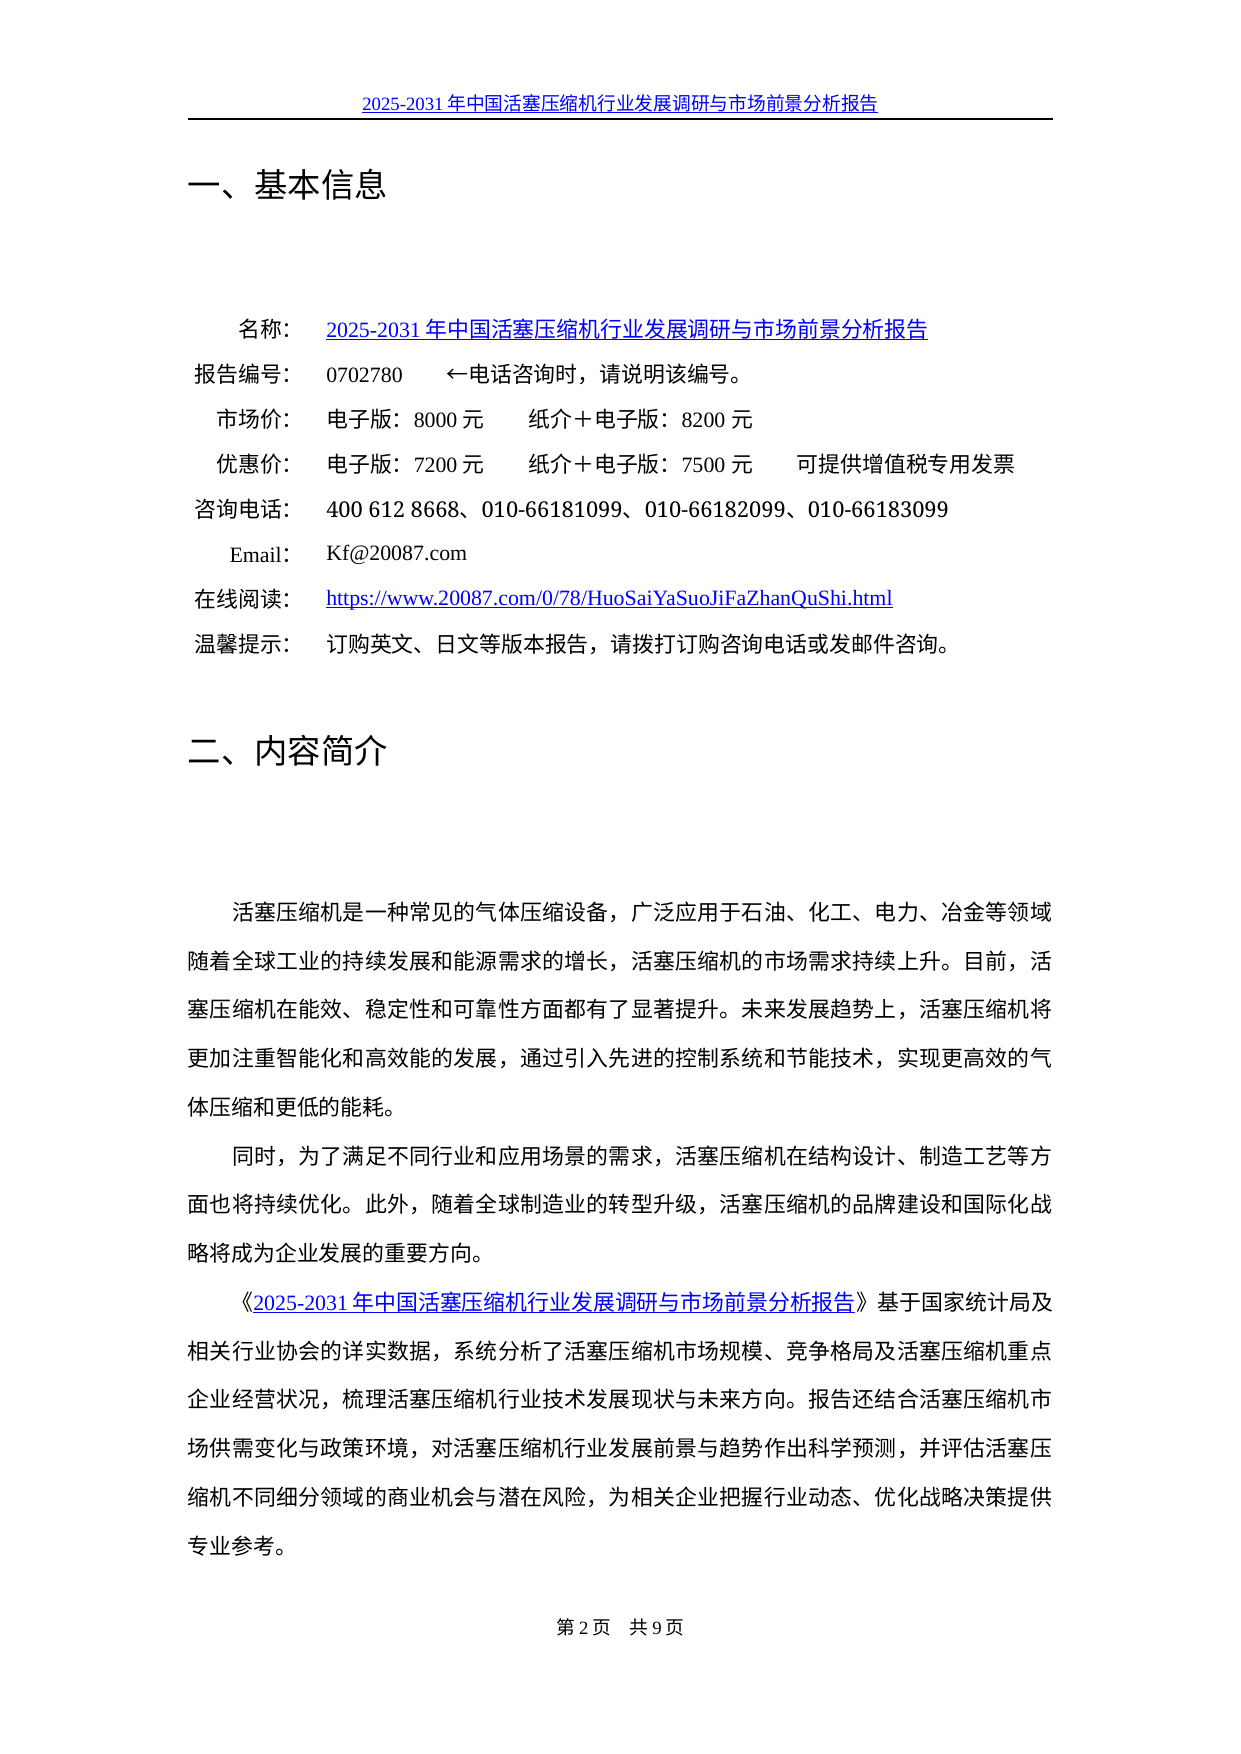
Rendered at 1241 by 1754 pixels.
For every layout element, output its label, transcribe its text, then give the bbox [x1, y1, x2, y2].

table_cell 400 612 8668、010-66181099、010-66182099、010-66183099 [315, 492, 1073, 537]
table_cell 市场价： [167, 402, 315, 447]
table_cell 报告编号： [167, 357, 315, 402]
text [187, 894, 1053, 1561]
table_cell 电子版：8000 元 纸介＋电子版：8200 元 [315, 402, 1073, 447]
table_cell 温馨提示： [167, 627, 315, 672]
table_cell [315, 582, 1073, 627]
table_header 名称： [167, 312, 315, 357]
table_cell 优惠价： [167, 447, 315, 492]
table_cell 0702780 ←电话咨询时，请说明该编号。 [315, 357, 1073, 402]
table_cell 在线阅读： [167, 582, 315, 627]
table_cell 咨询电话： [167, 492, 315, 537]
table_header 2025-2031年中国活塞压缩机行业发展调研与市场前景分析报告 [315, 312, 1073, 357]
table_cell Email： [167, 537, 315, 582]
table_cell Kf@20087.com [315, 537, 1073, 582]
table_cell 订购英文、日文等版本报告，请拨打订购咨询电话或发邮件咨询。 [315, 627, 1073, 672]
title 二、内容简介 [187, 717, 1053, 782]
title 一、基本信息 [187, 150, 1053, 215]
table_cell 电子版：7200 元 纸介＋电子版：7500 元 可提供增值税专用发票 [315, 447, 1073, 492]
